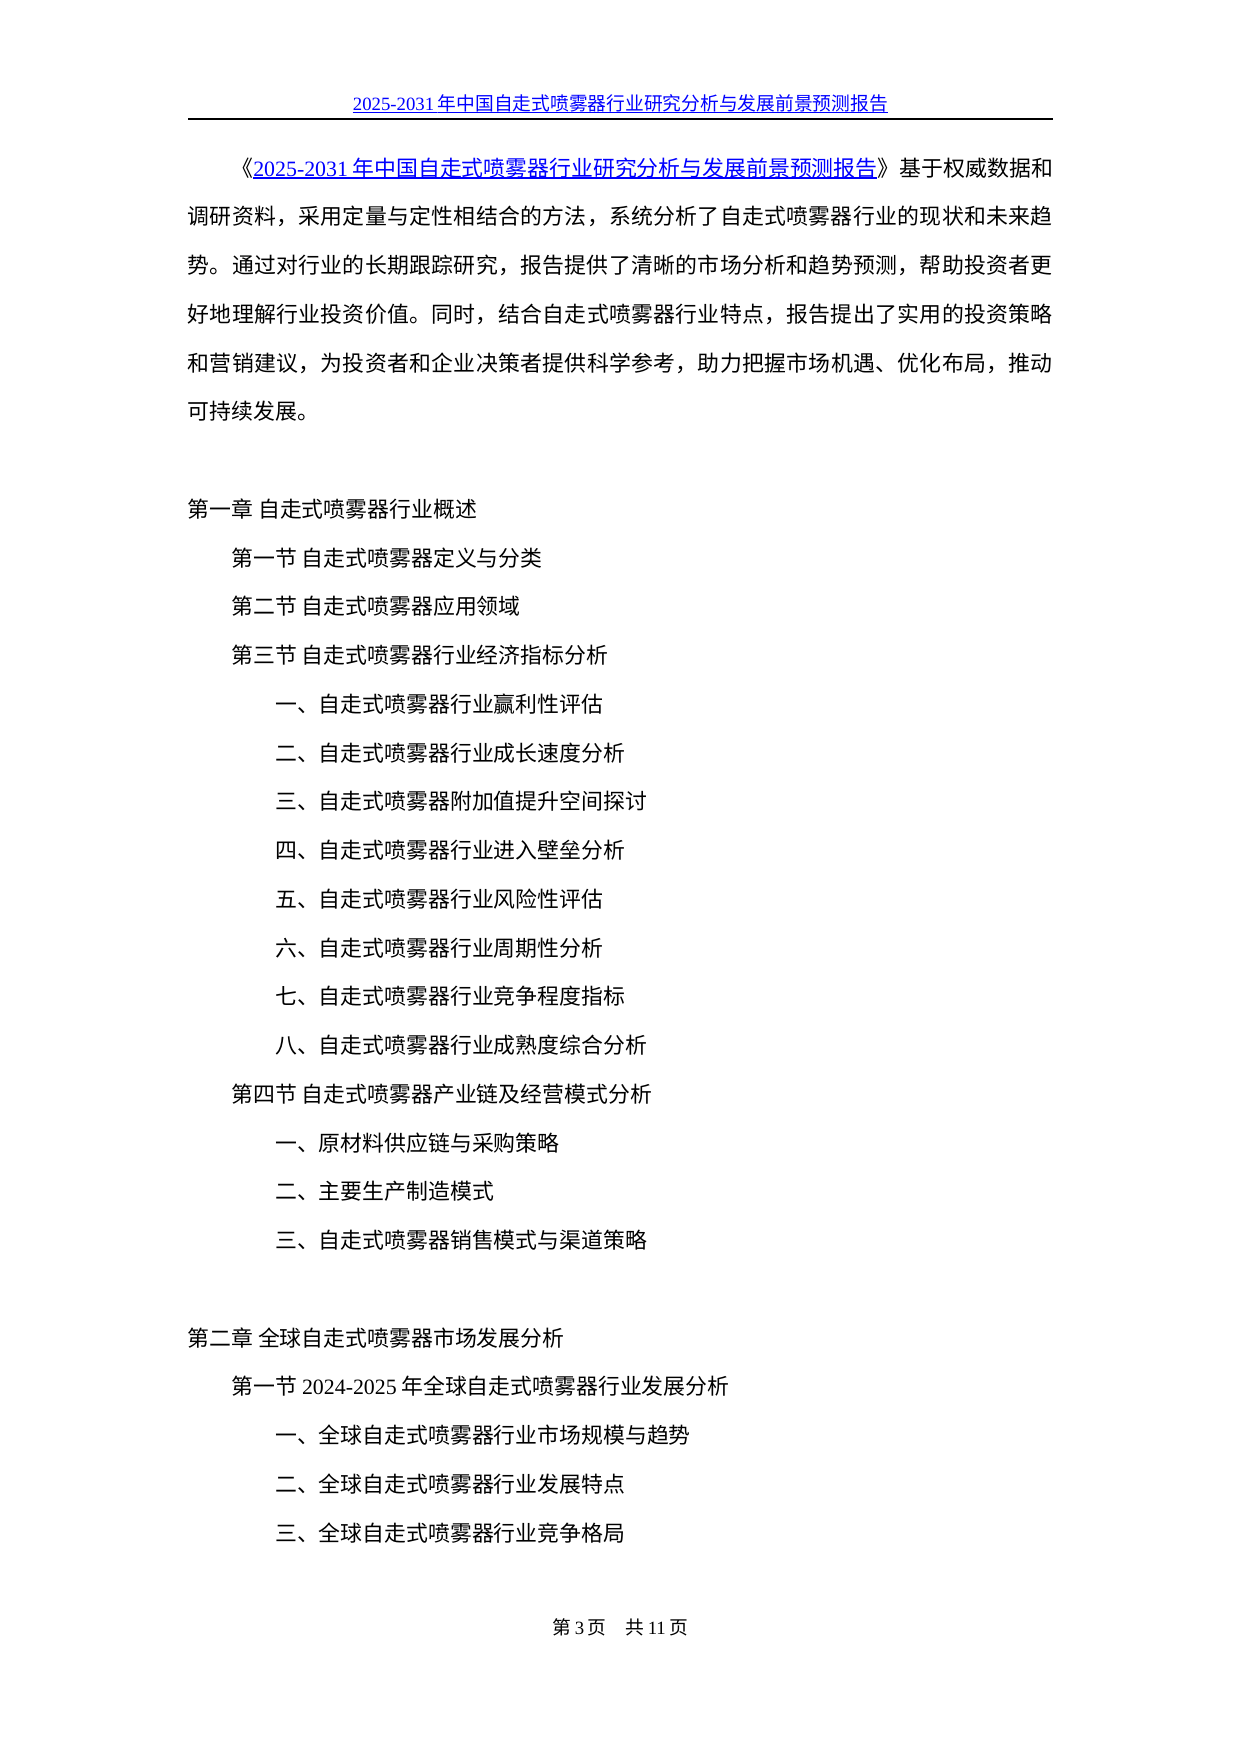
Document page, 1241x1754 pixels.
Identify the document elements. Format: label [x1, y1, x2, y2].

text [187, 150, 1053, 1548]
